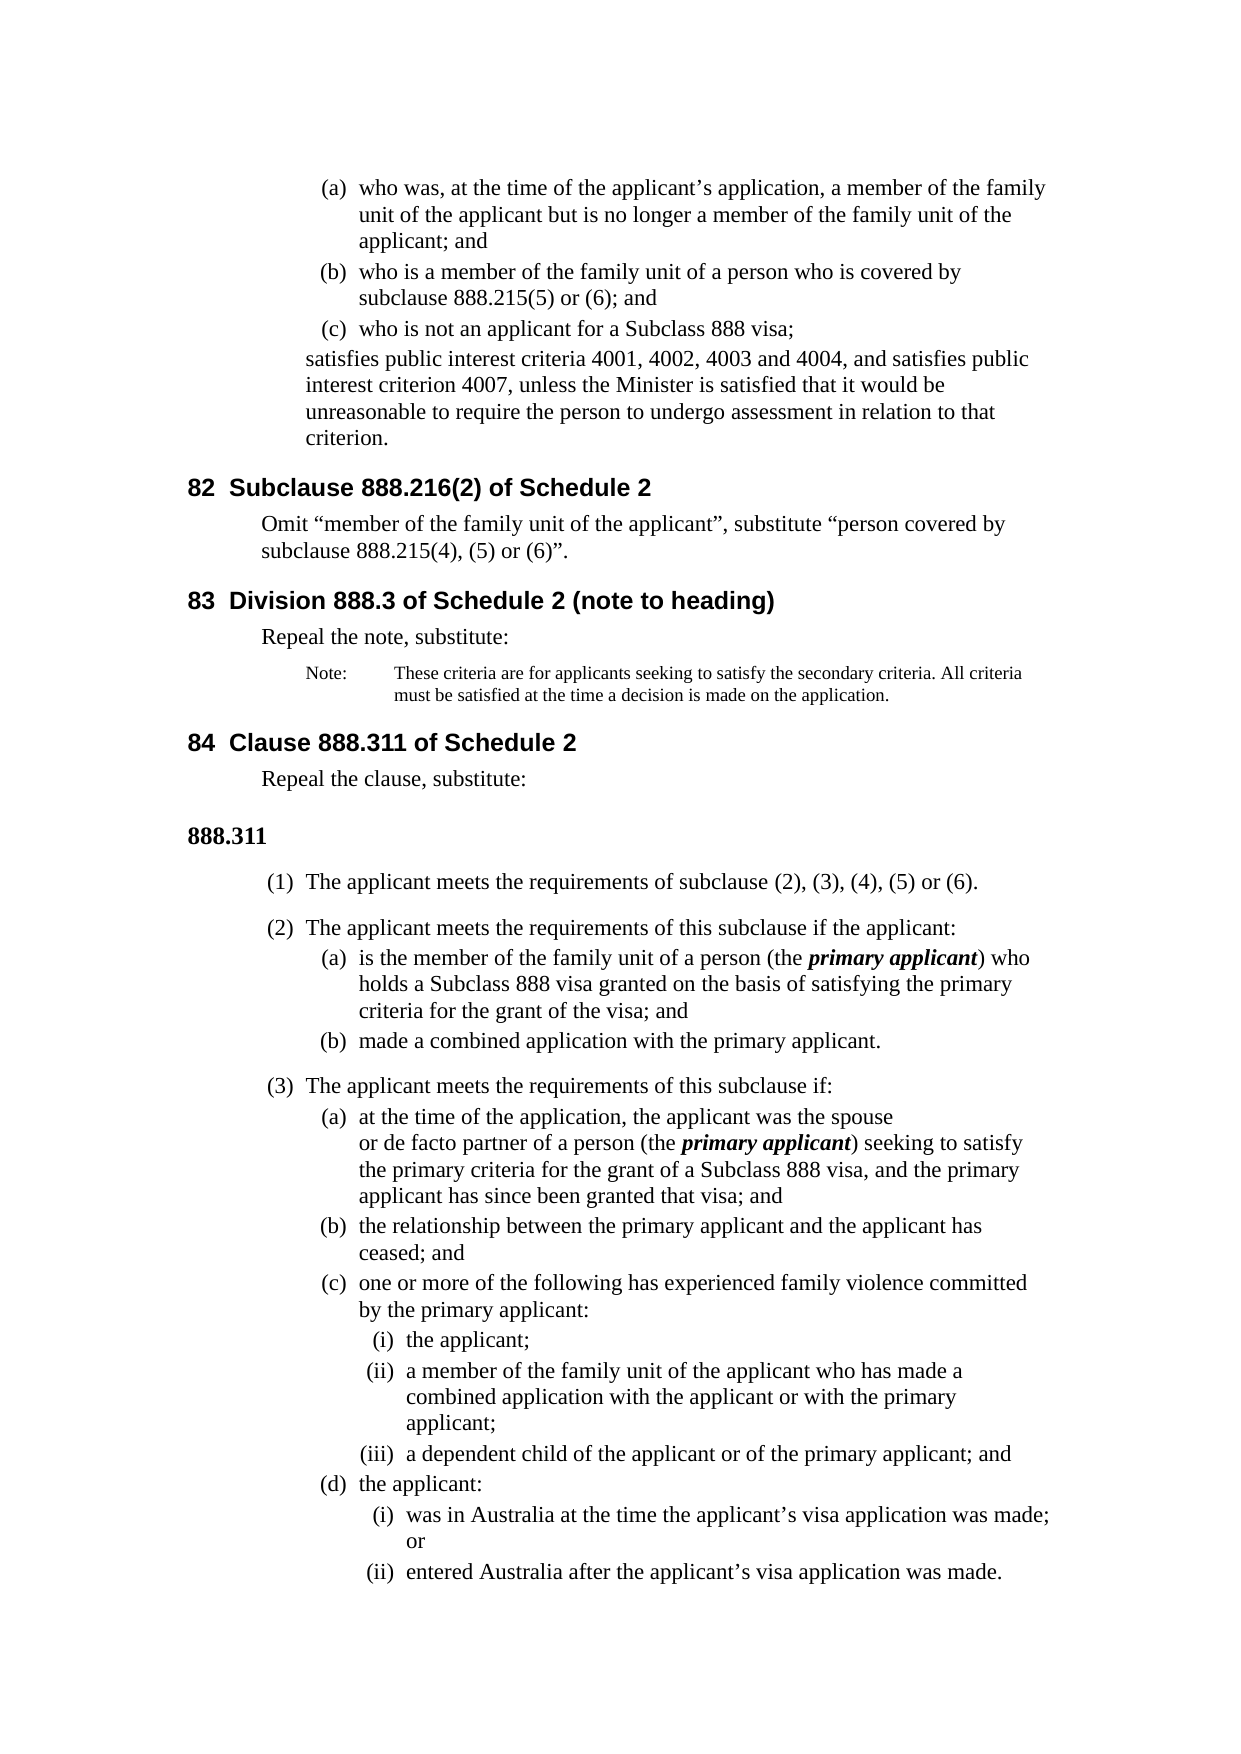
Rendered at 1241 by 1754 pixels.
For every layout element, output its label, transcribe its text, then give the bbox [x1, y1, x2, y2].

text (c) one or more of the following has experienced family violence committed by the primary applicant: [187, 1269, 1053, 1322]
text Omit “member of the family unit of the applicant”, substitute “person covered by subclause 888.215(4), (5) or (6)”. [261, 511, 1053, 563]
text (2) The applicant meets the requirements of this subclause if the applicant: [187, 913, 1053, 940]
text (3) The applicant meets the requirements of this subclause if: [187, 1072, 1053, 1099]
text (a) who was, at the time of the applicant’s application, a member of the family unit of the applicant but is no longer a member of the family unit of the applicant; and [187, 174, 1053, 253]
text (a) is the member of the family unit of a person (the primary applicant) who holds a Subclass 888 visa granted on the basis of satisfying the primary criteria for the grant of the visa; and [187, 944, 1053, 1023]
text Repeal the clause, substitute: [261, 765, 1053, 792]
text (i) the applicant; [187, 1326, 1053, 1353]
text 888.311 [187, 821, 1053, 850]
text (iii) a dependent child of the applicant or of the primary applicant; and [187, 1440, 1053, 1466]
text (ii) entered Australia after the applicant’s visa application was made. [187, 1558, 1053, 1584]
text Note: These criteria are for applicants seeking to satisfy the secondary criteria. All criteria must be satisfied at the time a decision is made on the application. [305, 662, 1053, 705]
text 84 Clause 888.311 of Schedule 2 [187, 728, 1053, 757]
text (b) made a combined application with the primary applicant. [187, 1027, 1053, 1054]
text Repeal the note, substitute: [261, 623, 1053, 649]
text (a) at the time of the application, the applicant was the spouse or de facto partner of a person (the primary applicant) seeking to satisfy the primary criteria for the grant of a Subclass 888 visa, and the primary applicant has since been granted that visa; and [187, 1103, 1053, 1208]
text (c) who is not an applicant for a Subclass 888 visa; [187, 314, 1053, 341]
text (b) the relationship between the primary applicant and the applicant has ceased; and [187, 1212, 1053, 1265]
text 83 Division 888.3 of Schedule 2 (note to heading) [187, 586, 1053, 615]
text 82 Subclause 888.216(2) of Schedule 2 [187, 473, 1053, 502]
text (i) was in Australia at the time the applicant’s visa application was made; or [187, 1501, 1053, 1554]
text (d) the applicant: [187, 1471, 1053, 1497]
text (1) The applicant meets the requirements of subclause (2), (3), (4), (5) or (6). [187, 868, 1053, 895]
text (b) who is a member of the family unit of a person who is covered by subclause 888.215(5) or (6); and [187, 258, 1053, 310]
text (ii) a member of the family unit of the applicant who has made a combined application with the applicant or with the primary applicant; [187, 1357, 1053, 1436]
